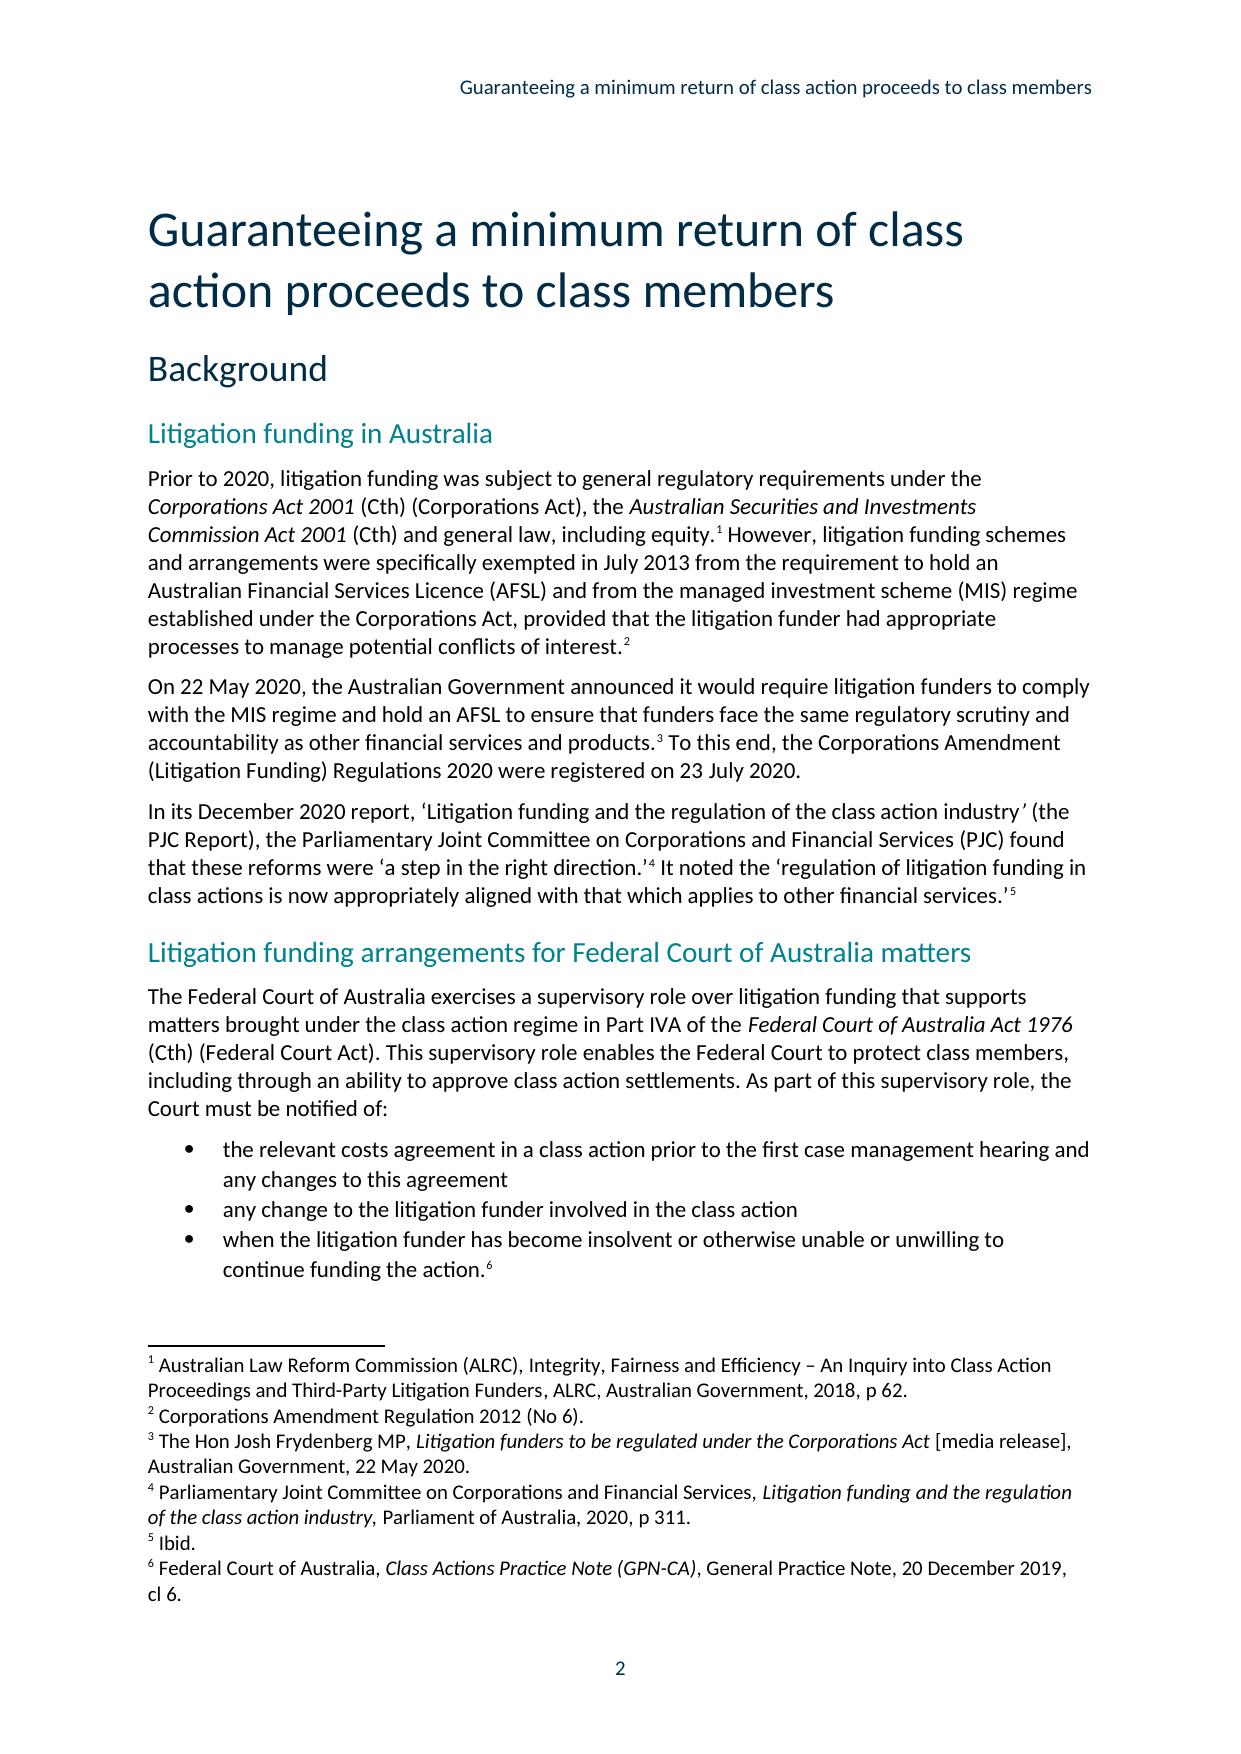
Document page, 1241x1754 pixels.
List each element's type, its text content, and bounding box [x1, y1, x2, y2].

list when the litigation funder has become insolvent or otherwise unable or unwilling to continue funding the action. [185, 1225, 1092, 1284]
subtitle Litigation funding in Australia [148, 416, 1092, 451]
text The Federal Court of Australia exercises a supervisory role over litigation funding that supports matters brought under the class action regime in Part IVA of the Federal Court of Australia Act 1976 (Cth) (Federal Court Act). This supervisory role enables the Federal Court to protect class members, including through an ability to approve class action settlements. As part of this supervisory role, the Court must be notified of: [148, 982, 1092, 1122]
list any change to the litigation funder involved in the class action [185, 1195, 1092, 1223]
subtitle Background [148, 345, 1092, 391]
subtitle Guaranteeing a minimum return of class action proceeds to class members [148, 198, 1092, 320]
subtitle Litigation funding arrangements for Federal Court of Australia matters [148, 934, 1092, 970]
list the relevant costs agreement in a class action prior to the first case management hearing and any changes to this agreement [185, 1135, 1092, 1193]
text Prior to 2020, litigation funding was subject to general regulatory requirements under the Corporations Act 2001 (Cth) (Corporations Act), the Australian Securities and Investments Commission Act 2001 (Cth) and general law, including equity. However, litigation funding schemes and arrangements were specifically exempted in July 2013 from the requirement to hold an Australian Financial Services Licence (AFSL) and from the managed investment scheme (MIS) regime established under the Corporations Act, provided that the litigation funder had appropriate processes to manage potential conflicts of interest. [148, 464, 1092, 660]
text On 22 May 2020, the Australian Government announced it would require litigation funders to comply with the MIS regime and hold an AFSL to ensure that funders face the same regulatory scrutiny and accountability as other financial services and products. To this end, the Corporations Amendment (Litigation Funding) Regulations 2020 were registered on 23 July 2020. [148, 672, 1092, 784]
text In its December 2020 report, ‘Litigation funding and the regulation of the class action industry’ (the PJC Report), the Parliamentary Joint Committee on Corporations and Financial Services (PJC) found that these reforms were ‘a step in the right direction.’ It noted the ‘regulation of litigation funding in class actions is now appropriately aligned with that which applies to other financial services.’ [148, 797, 1092, 909]
